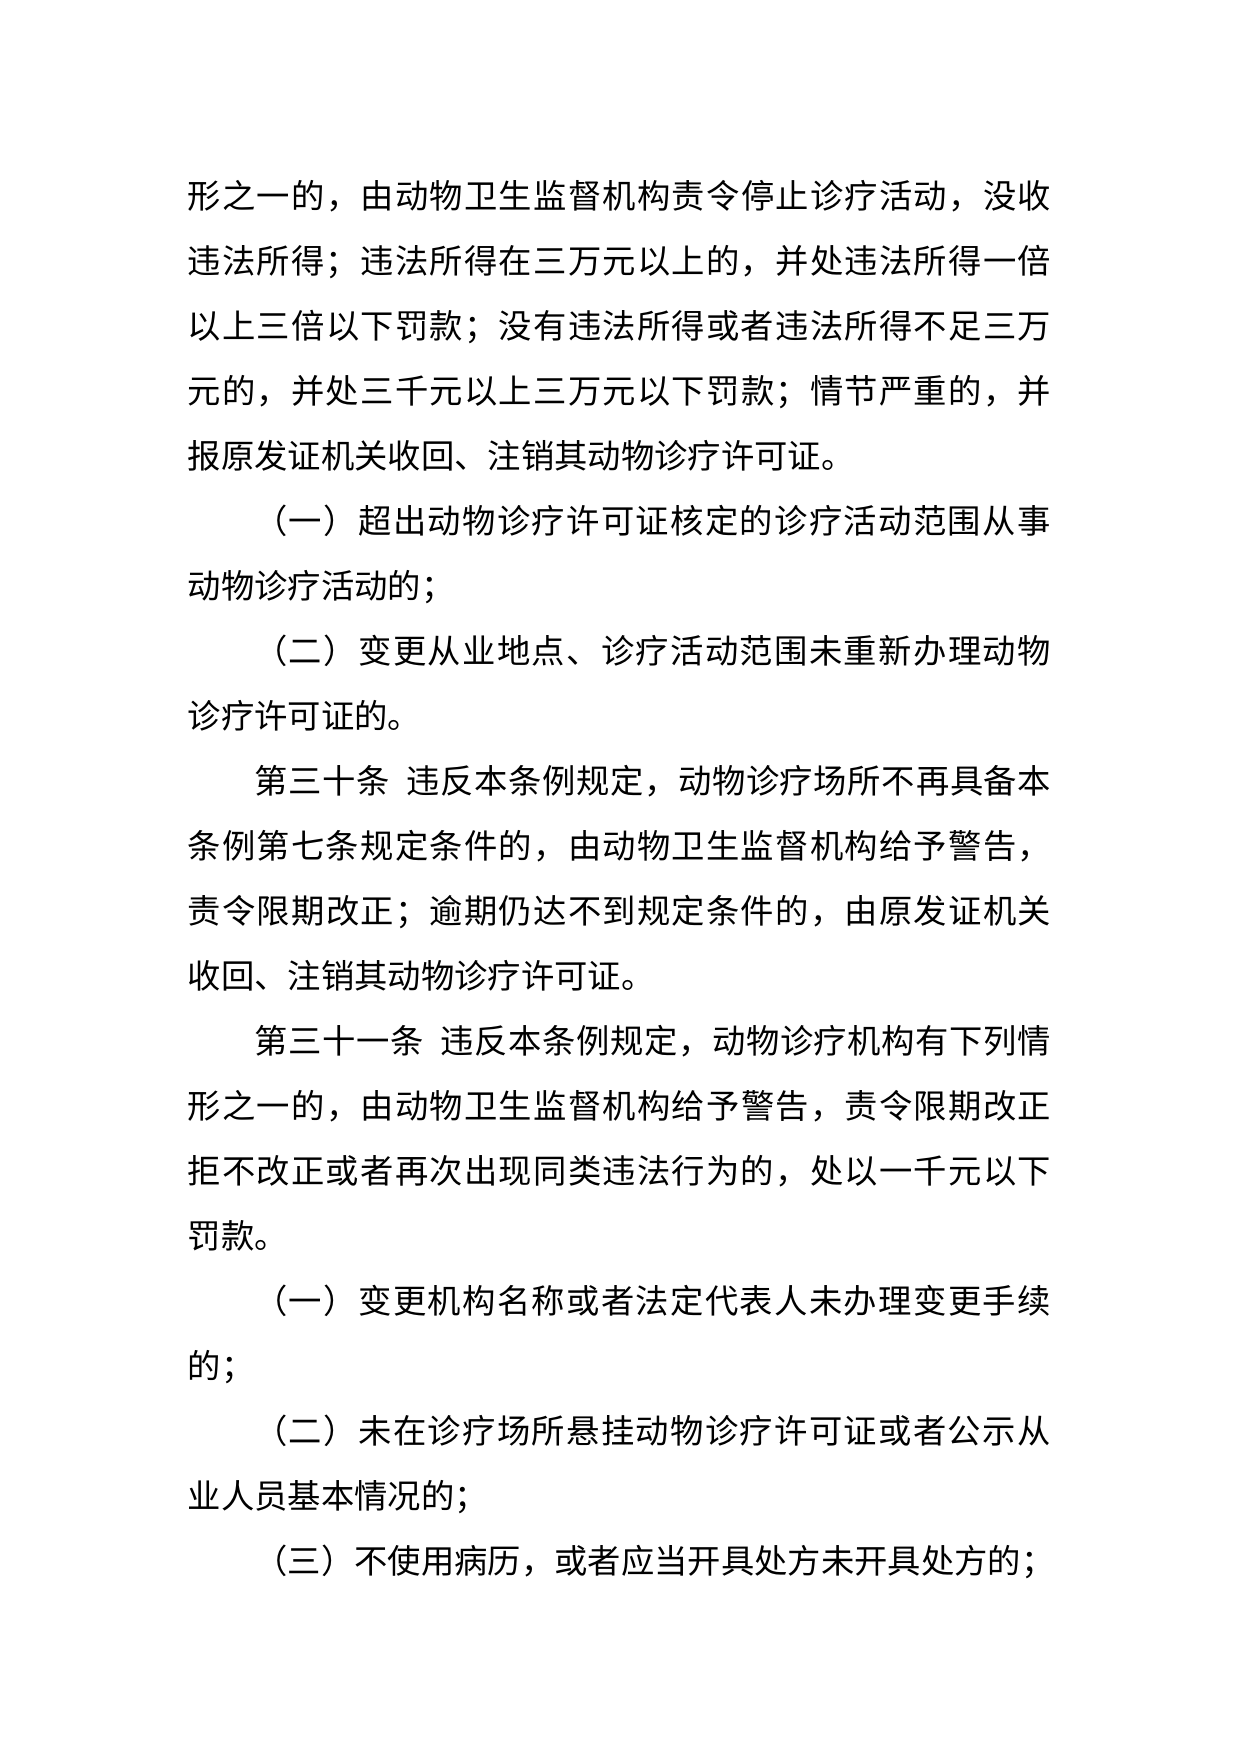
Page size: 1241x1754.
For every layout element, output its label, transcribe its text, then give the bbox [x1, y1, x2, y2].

text （二）变更从业地点、诊疗活动范围未重新办理动物诊疗许可证的。 [187, 617, 1053, 747]
text （二）未在诊疗场所悬挂动物诊疗许可证或者公示从业人员基本情况的； [187, 1397, 1053, 1527]
text （一）变更机构名称或者法定代表人未办理变更手续的； [187, 1267, 1053, 1397]
text （三）不使用病历，或者应当开具处方未开具处方的； [187, 1527, 1053, 1592]
text 第三十一条 违反本条例规定，动物诊疗机构有下列情形之一的，由动物卫生监督机构给予警告，责令限期改正；拒不改正或者再次出现同类违法行为的，处以一千元以下罚款。 [187, 1007, 1053, 1267]
text （一）超出动物诊疗许可证核定的诊疗活动范围从事动物诊疗活动的； [187, 487, 1053, 617]
text 第三十条 违反本条例规定，动物诊疗场所不再具备本条例第七条规定条件的，由动物卫生监督机构给予警告，责令限期改正；逾期仍达不到规定条件的，由原发证机关收回、注销其动物诊疗许可证。 [187, 747, 1053, 1007]
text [187, 162, 1053, 487]
